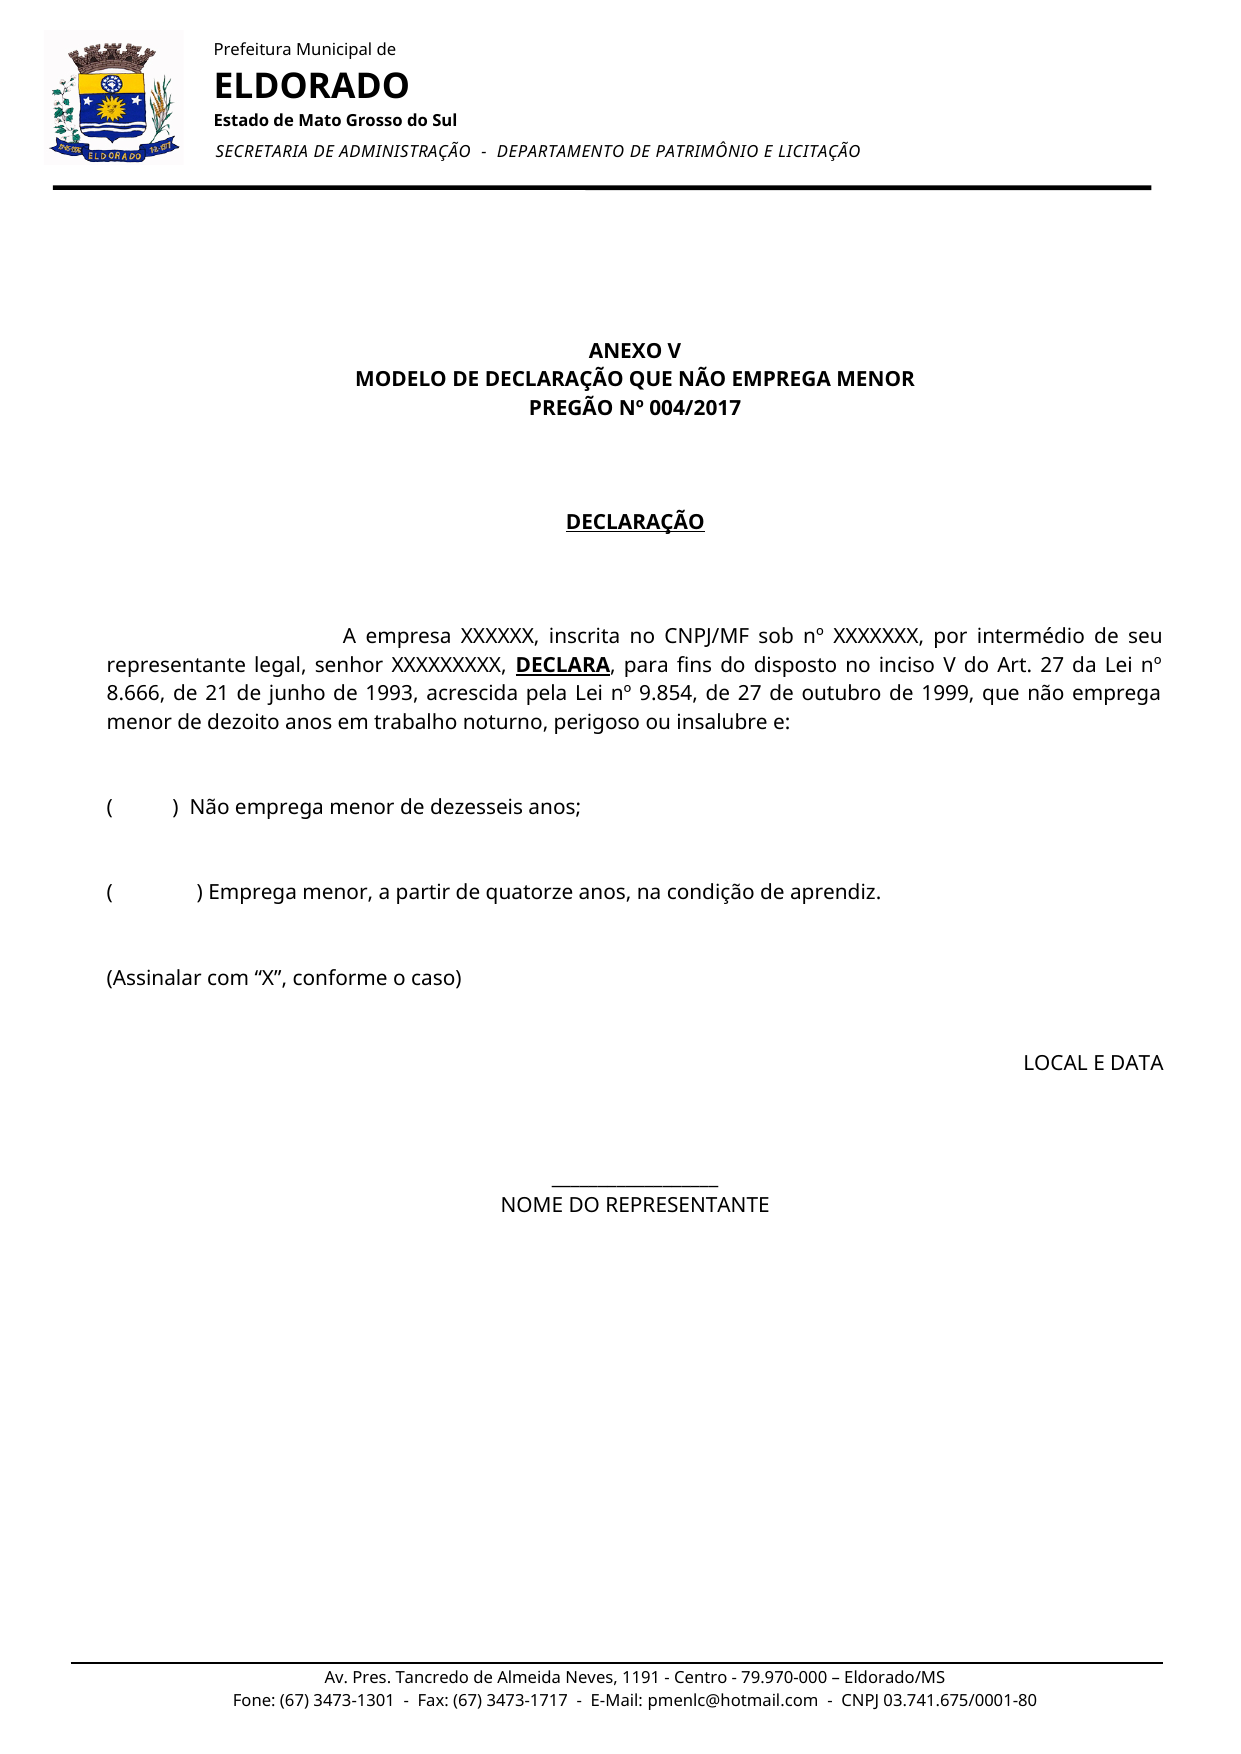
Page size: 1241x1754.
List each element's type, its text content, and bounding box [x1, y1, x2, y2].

text LOCAL E DATA [106, 1048, 1163, 1076]
text NOME DO REPRESENTANTE [106, 1190, 1163, 1219]
text (Assinalar com “X”, conforme o caso) [106, 963, 1163, 991]
picture [43, 30, 184, 165]
text A empresa XXXXXX, inscrita no CNPJ/MF sob nº XXXXXXX, por intermédio de seu representante legal, senhor XXXXXXXXX, DECLARA, para fins do disposto no inciso V do Art. 27 da Lei nº 8.666, de 21 de junho de 1993, acrescida pela Lei nº 9.854, de 27 de outubro de 1999, que não emprega menor de dezoito anos em trabalho noturno, perigoso ou insalubre e: [106, 621, 1163, 735]
text __________________ [106, 1162, 1163, 1190]
text MODELO DE DECLARAÇÃO QUE NÃO EMPREGA MENOR [106, 364, 1163, 393]
text ( ) Não emprega menor de dezesseis anos; [106, 792, 1163, 821]
text PREGÃO Nº 004/2017 [106, 393, 1163, 421]
text ANEXO V [106, 336, 1163, 364]
text DECLARAÇÃO [106, 507, 1163, 535]
text ( ) Emprega menor, a partir de quatorze anos, na condição de aprendiz. [106, 877, 1163, 906]
